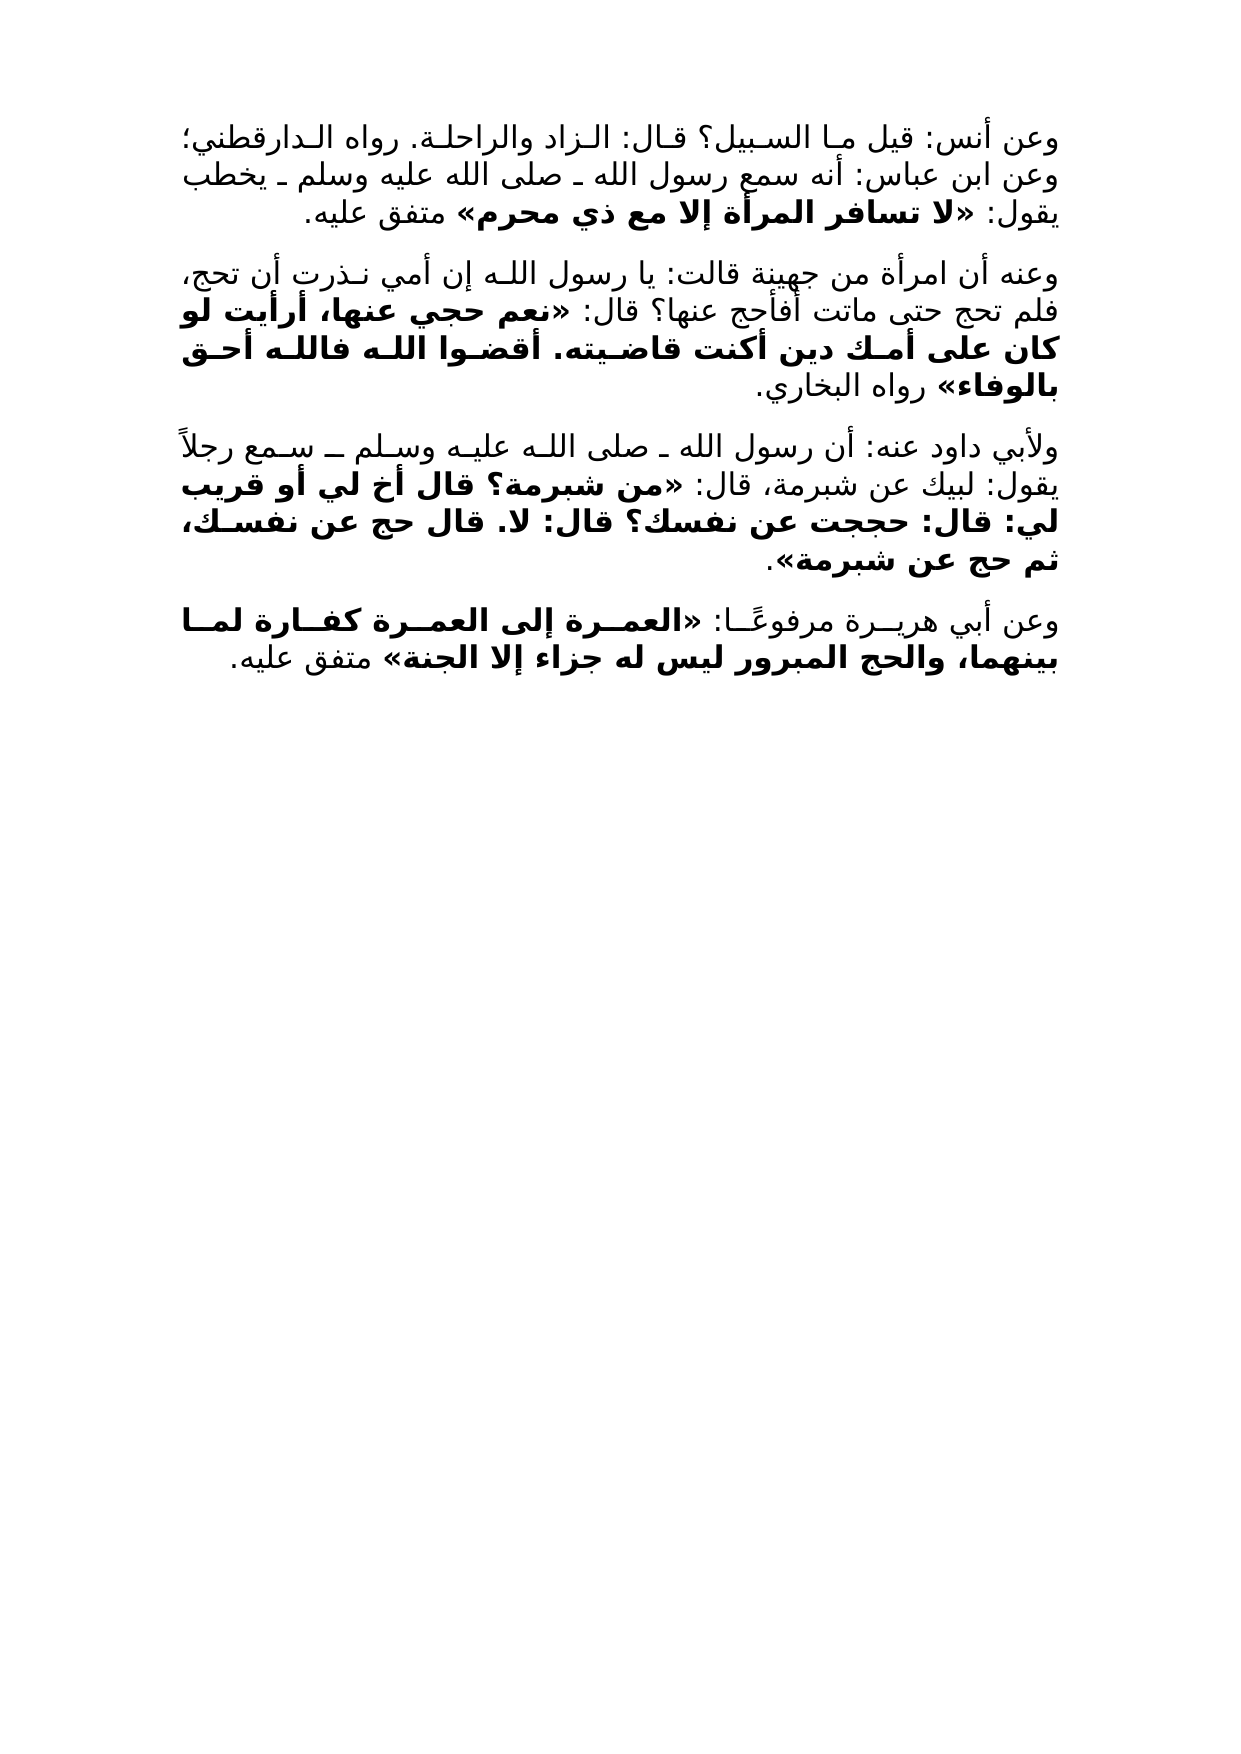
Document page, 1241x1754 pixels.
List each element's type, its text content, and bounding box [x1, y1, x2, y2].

text وعنه أن امرأة من جهينة قالت: يا رسول الله إن أمي نذرت أن تحج، فلم تحج حتى ماتت أفأحج عنها؟ قال: «نعم حجي عنها، أرأيت لو كان على أمك دين أكنت قاضيته. أقضوا الله فالله أحق بالوفاء» رواه البخاري. [181, 254, 1059, 404]
text وعن أنس: قيل ما السبيل؟ قال: الزاد والراحلة. رواه الدارقطني؛ وعن ابن عباس: أنه سمع رسول الله ـ صلى الله عليه وسلم ـ يخطب يقول: «لا تسافر المرأة إلا مع ذي محرم» متفق عليه. [181, 118, 1059, 231]
text ولأبي داود عنه: أن رسول الله ـ صلى الله عليه وسلم ـ سمع رجلاً يقول: لبيك عن شبرمة، قال: «من شبرمة؟ قال أخ لي أو قريب لي: قال: حججت عن نفسك؟ قال: لا. قال حج عن نفسك، ثم حج عن شبرمة». [181, 427, 1059, 577]
text وعن أبي هريرة مرفوعًا: «العمرة إلى العمرة كفارة لما بينهما، والحج المبرور ليس له جزاء إلا الجنة» متفق عليه. [181, 601, 1059, 676]
